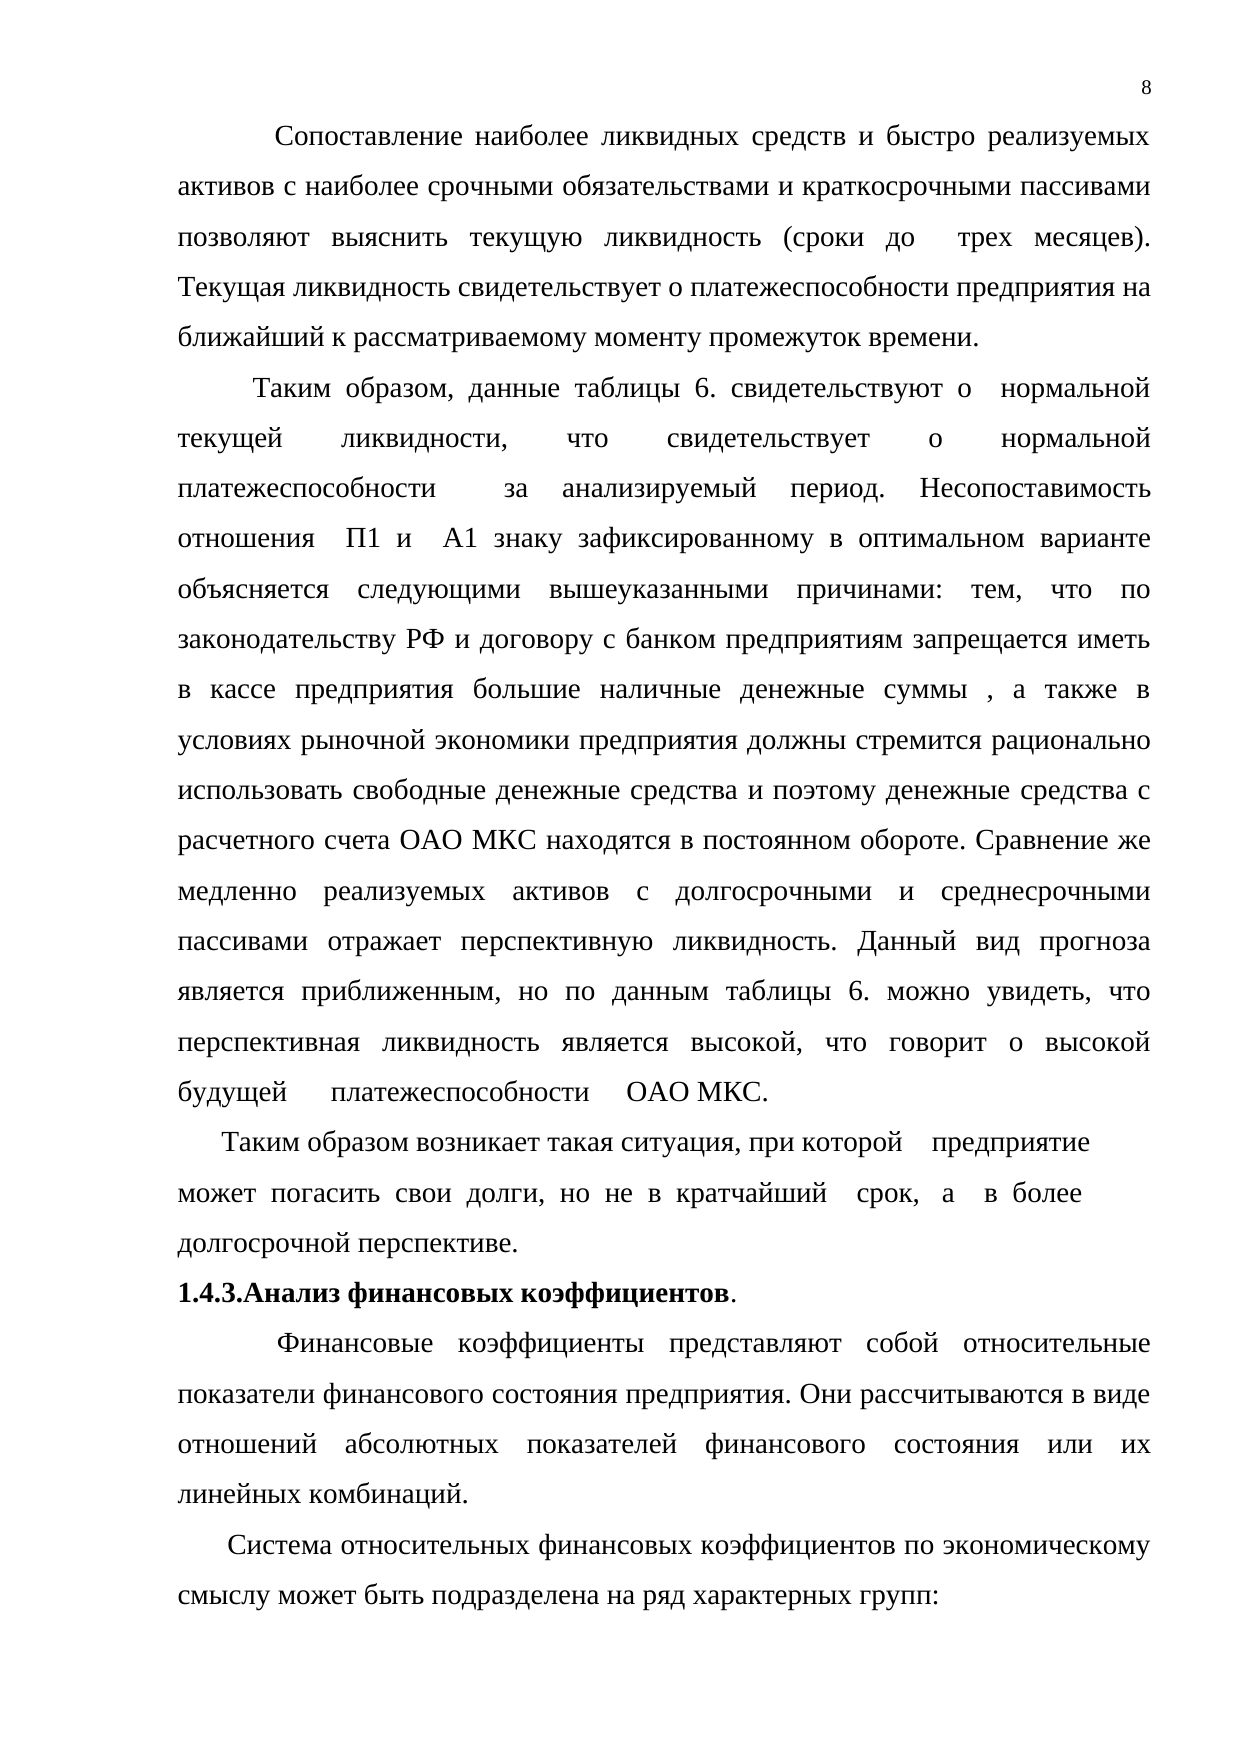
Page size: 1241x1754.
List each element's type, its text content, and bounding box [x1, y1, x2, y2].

text Таким образом возникает такая ситуация, при которой предприятие может погасить свои долги, но не в кратчайший срок, а в более долгосрочной перспективе. [177, 1124, 1152, 1258]
text Система относительных финансовых коэффициентов по экономическому смыслу может быть подразделена на ряд характерных групп: [177, 1527, 1152, 1611]
text Финансовые коэффициенты представляют собой относительные показатели финансового состояния предприятия. Они рассчитываются в виде отношений абсолютных показателей финансового состояния или их линейных комбинаций. [177, 1326, 1152, 1510]
text Таким образом, данные таблицы 6. свидетельствуют о нормальной текущей ликвидности, что свидетельствует о нормальной платежеспособности за анализируемый период. Несопоставимость отношения п1 и а1 знаку зафиксированному в оптимальном варианте объясняется следующими вышеуказанными причинами: тем, что по законодательству РФ и договору с банком предприятиям запрещается иметь в кассе предприятия большие наличные денежные суммы , а также в условиях рыночной экономики предприятия должны стремится рационально использовать свободные денежные средства и поэтому денежные средства с расчетного счета оАО мкс находятся в постоянном обороте. Сравнение же медленно реализуемых активов с долгосрочными и среднесрочными пассивами отражает перспективную ликвидность. Данный вид прогноза является приближенным, но по данным таблицы 6. можно увидеть, что перспективная ликвидность является высокой, что говорит о высокой будущей платежеспособности оАО мкс. [177, 370, 1152, 1108]
text 1.4.3.Анализ финансовых коэффициентов. [177, 1275, 1152, 1309]
text Сопоставление наиболее ликвидных средств и быстро реализуемых активов с наиболее срочными обязательствами и краткосрочными пассивами позволяют выяснить текущую ликвидность (сроки до трех месяцев). Текущая ликвидность свидетельствует о платежеспособности предприятия на ближайший к рассматриваемому моменту промежуток времени. [177, 118, 1152, 353]
